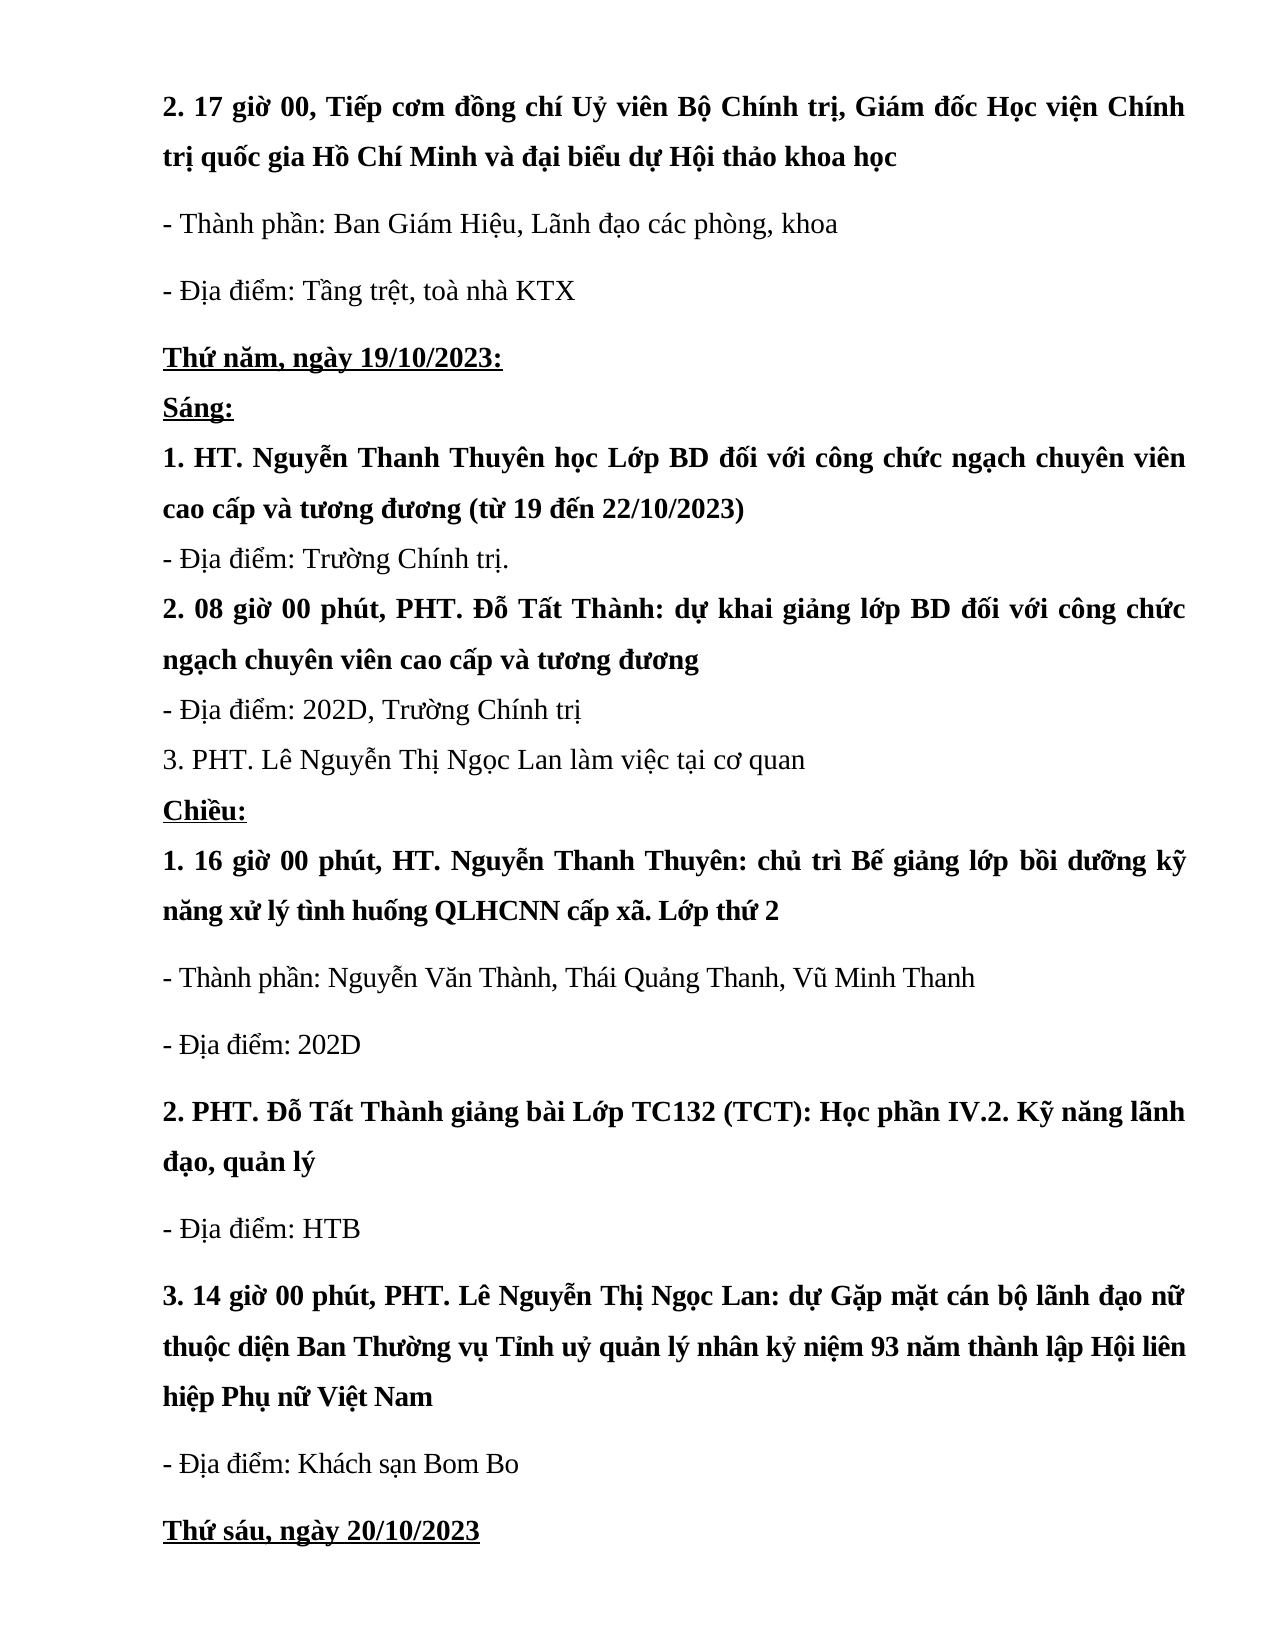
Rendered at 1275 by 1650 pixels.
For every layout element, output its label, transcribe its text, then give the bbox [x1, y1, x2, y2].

text - Địa điểm: 202D [162, 1027, 1186, 1061]
text - Địa điểm: Khách sạn Bom Bo [162, 1446, 1186, 1480]
text Thứ sáu, ngày 20/10/2023 [162, 1513, 1186, 1547]
text 2. PHT. Đỗ Tất Thành giảng bài Lớp TC132 (TCT): Học phần IV.2. Kỹ năng lãnh đạo, quản lý [162, 1094, 1186, 1178]
text - Địa điểm: 202D, Trường Chính trị [162, 692, 1186, 726]
text 1. 16 giờ 00 phút, HT. Nguyễn Thanh Thuyên: chủ trì Bế giảng lớp bồi dưỡng kỹ năng xử lý tình huống QLHCNN cấp xã. Lớp thứ 2 [162, 843, 1186, 927]
text Sáng: [162, 390, 1186, 424]
text - Thành phần: Ban Giám Hiệu, Lãnh đạo các phòng, khoa [162, 206, 1186, 239]
text 2. 17 giờ 00, Tiếp cơm đồng chí Uỷ viên Bộ Chính trị, Giám đốc Học viện Chính trị quốc gia Hồ Chí Minh và đại biểu dự Hội thảo khoa học [162, 89, 1186, 172]
text Chiều: [162, 793, 1186, 826]
text 2. 08 giờ 00 phút, PHT. Đỗ Tất Thành: dự khai giảng lớp BD đối với công chức ngạch chuyên viên cao cấp và tương đương [162, 591, 1186, 675]
text 1. HT. Nguyễn Thanh Thuyên học Lớp BD đối với công chức ngạch chuyên viên cao cấp và tương đương (từ 19 đến 22/10/2023) [162, 441, 1186, 524]
text 3. 14 giờ 00 phút, PHT. Lê Nguyễn Thị Ngọc Lan: dự Gặp mặt cán bộ lãnh đạo nữ thuộc diện Ban Thường vụ Tỉnh uỷ quản lý nhân kỷ niệm 93 năm thành lập Hội liên hiệp Phụ nữ Việt Nam [162, 1278, 1186, 1413]
text 3. PHT. Lê Nguyễn Thị Ngọc Lan làm việc tại cơ quan [162, 742, 1186, 776]
text - Địa điểm: Trường Chính trị. [162, 541, 1186, 575]
text Thứ năm, ngày 19/10/2023: [162, 340, 1186, 373]
text - Địa điểm: Tầng trệt, toà nhà KTX [162, 273, 1186, 306]
text - Thành phần: Nguyễn Văn Thành, Thái Quảng Thanh, Vũ Minh Thanh [162, 960, 1186, 994]
text - Địa điểm: HTB [162, 1212, 1186, 1245]
